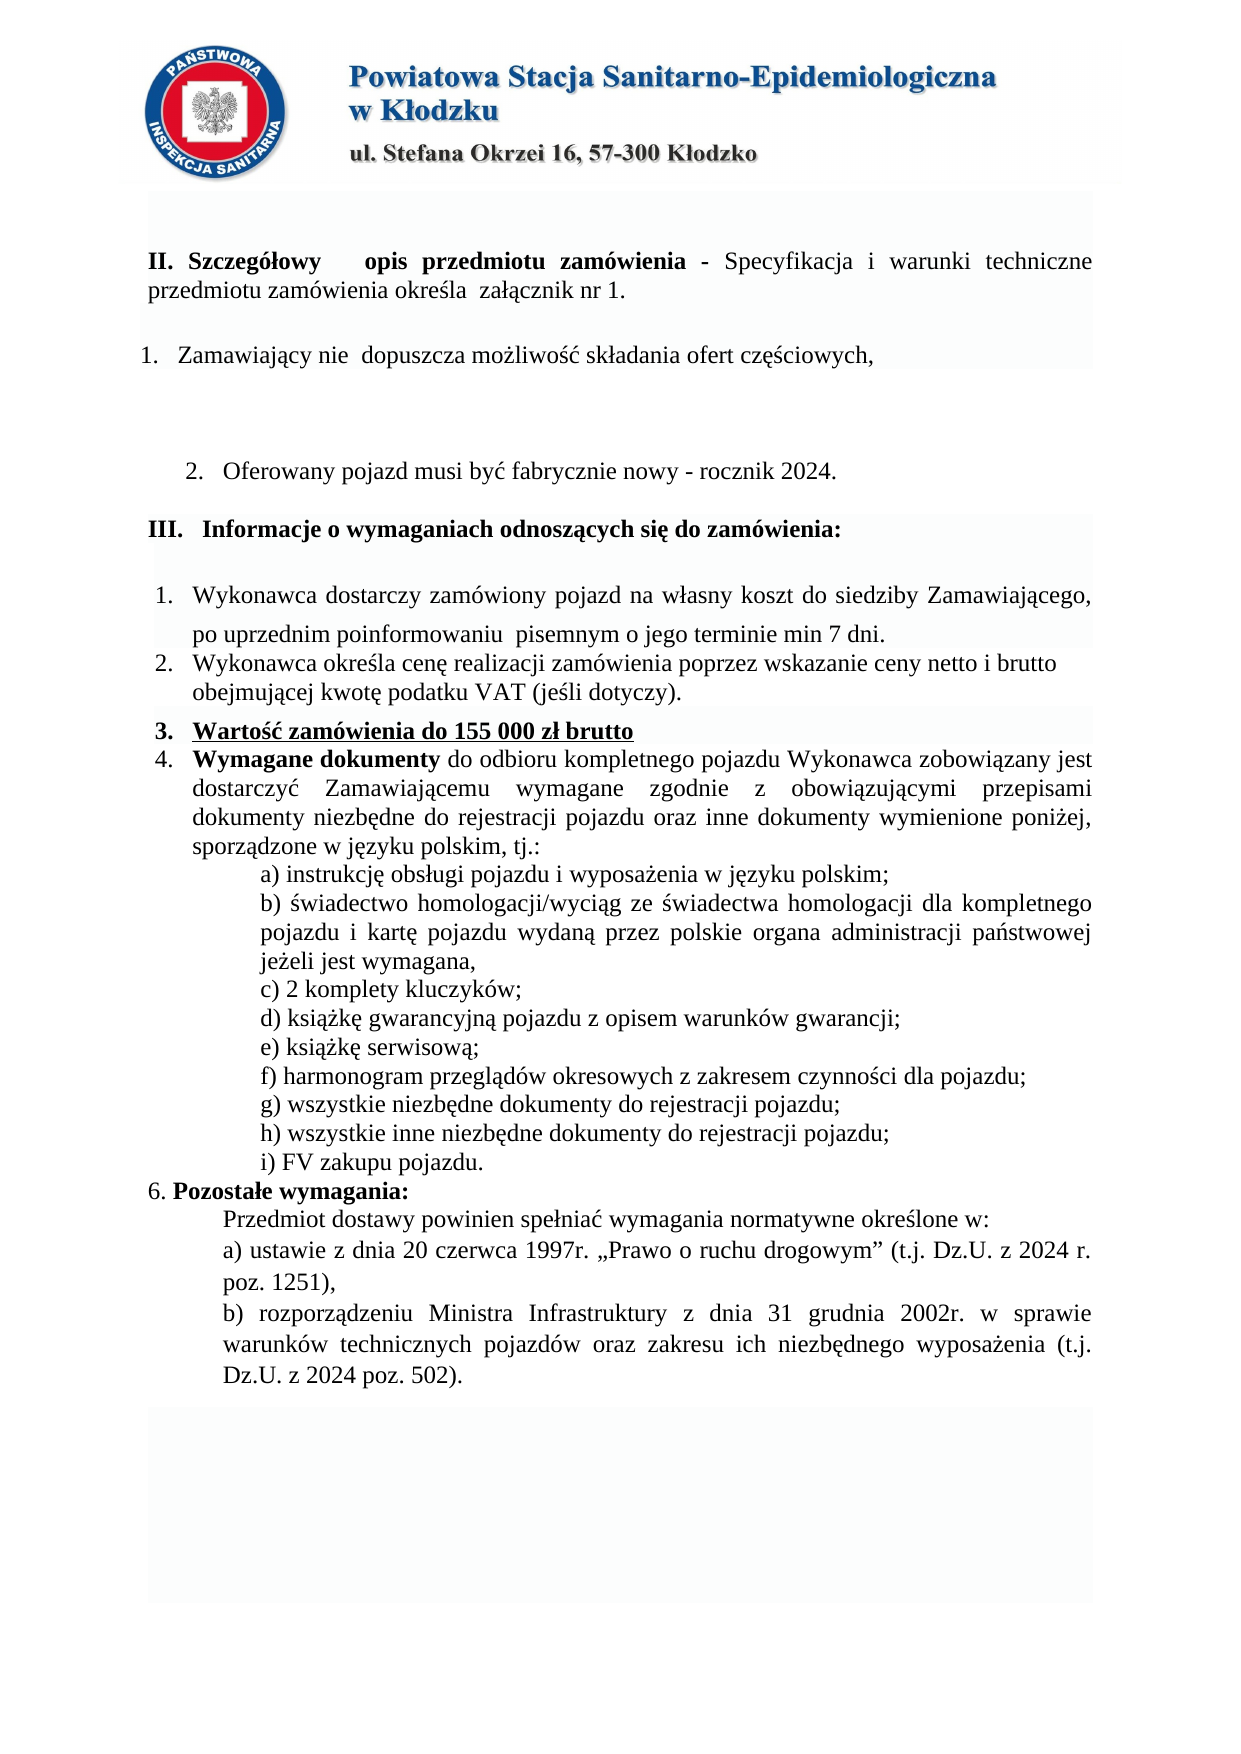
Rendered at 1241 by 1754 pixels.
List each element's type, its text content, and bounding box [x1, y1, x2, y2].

list Wartość zamówienia do 155 000 zł brutto [154, 706, 1093, 744]
list h) wszystkie inne niezbędne dokumenty do rejestracji pojazdu; [260, 1118, 1093, 1147]
list b) świadectwo homologacji/wyciąg ze świadectwa homologacji dla kompletnego pojazdu i kartę pojazdu wydaną przez polskie organa administracji państwowej jeżeli jest wymagana, [260, 888, 1093, 974]
list Zamawiający nie dopuszcza możliwość składania ofert częściowych, [140, 330, 1093, 369]
list b) rozporządzeniu Ministra Infrastruktury z dnia 31 grudnia 2002r. w sprawie warunków technicznych pojazdów oraz zakresu ich niezbędnego wyposażenia (t.j. Dz.U. z 2024 poz. 502). [223, 1298, 1093, 1388]
text III. Informacje o wymaganiach odnoszących się do zamówienia: [148, 514, 1093, 543]
text II. Szczegółowy opis przedmiotu zamówienia - Specyfikacja i warunki techniczne przedmiotu zamówienia określa załącznik nr 1. [148, 246, 1093, 303]
list d) książkę gwarancyjną pojazdu z opisem warunków gwarancji; [260, 1003, 1093, 1032]
list Wykonawca dostarczy zamówiony pojazd na własny koszt do siedziby Zamawiającego, po uprzednim poinformowaniu pisemnym o jego terminie min 7 dni. [154, 570, 1093, 648]
list Wykonawca określa cenę realizacji zamówienia poprzez wskazanie ceny netto i brutto obejmującej kwotę podatku VAT (jeśli dotyczy). [154, 648, 1093, 706]
list a) ustawie z dnia 20 czerwca 1997r. „Prawo o ruchu drogowym” (t.j. Dz.U. z 2024 r. poz. 1251), [223, 1236, 1093, 1295]
picture [118, 40, 1122, 184]
list 6. Pozostałe wymagania: [148, 1176, 1093, 1204]
list Wymagane dokumenty do odbioru kompletnego pojazdu Wykonawca zobowiązany jest dostarczyć Zamawiającemu wymagane zgodnie z obowiązującymi przepisami dokumenty niezbędne do rejestracji pojazdu oraz inne dokumenty wymienione poniżej, sporządzone w języku polskim, tj.: [154, 744, 1093, 859]
list Przedmiot dostawy powinien spełniać wymagania normatywne określone w: [223, 1204, 1093, 1233]
list a) instrukcję obsługi pojazdu i wyposażenia w języku polskim; [260, 859, 1093, 888]
list i) FV zakupu pojazdu. [260, 1147, 1093, 1176]
list c) 2 komplety kluczyków; [260, 974, 1093, 1003]
list f) harmonogram przeglądów okresowych z zakresem czynności dla pojazdu; [260, 1061, 1093, 1089]
list Oferowany pojazd musi być fabrycznie nowy - rocznik 2024. [185, 456, 1093, 485]
list g) wszystkie niezbędne dokumenty do rejestracji pojazdu; [260, 1089, 1093, 1118]
list e) książkę serwisową; [260, 1032, 1093, 1061]
